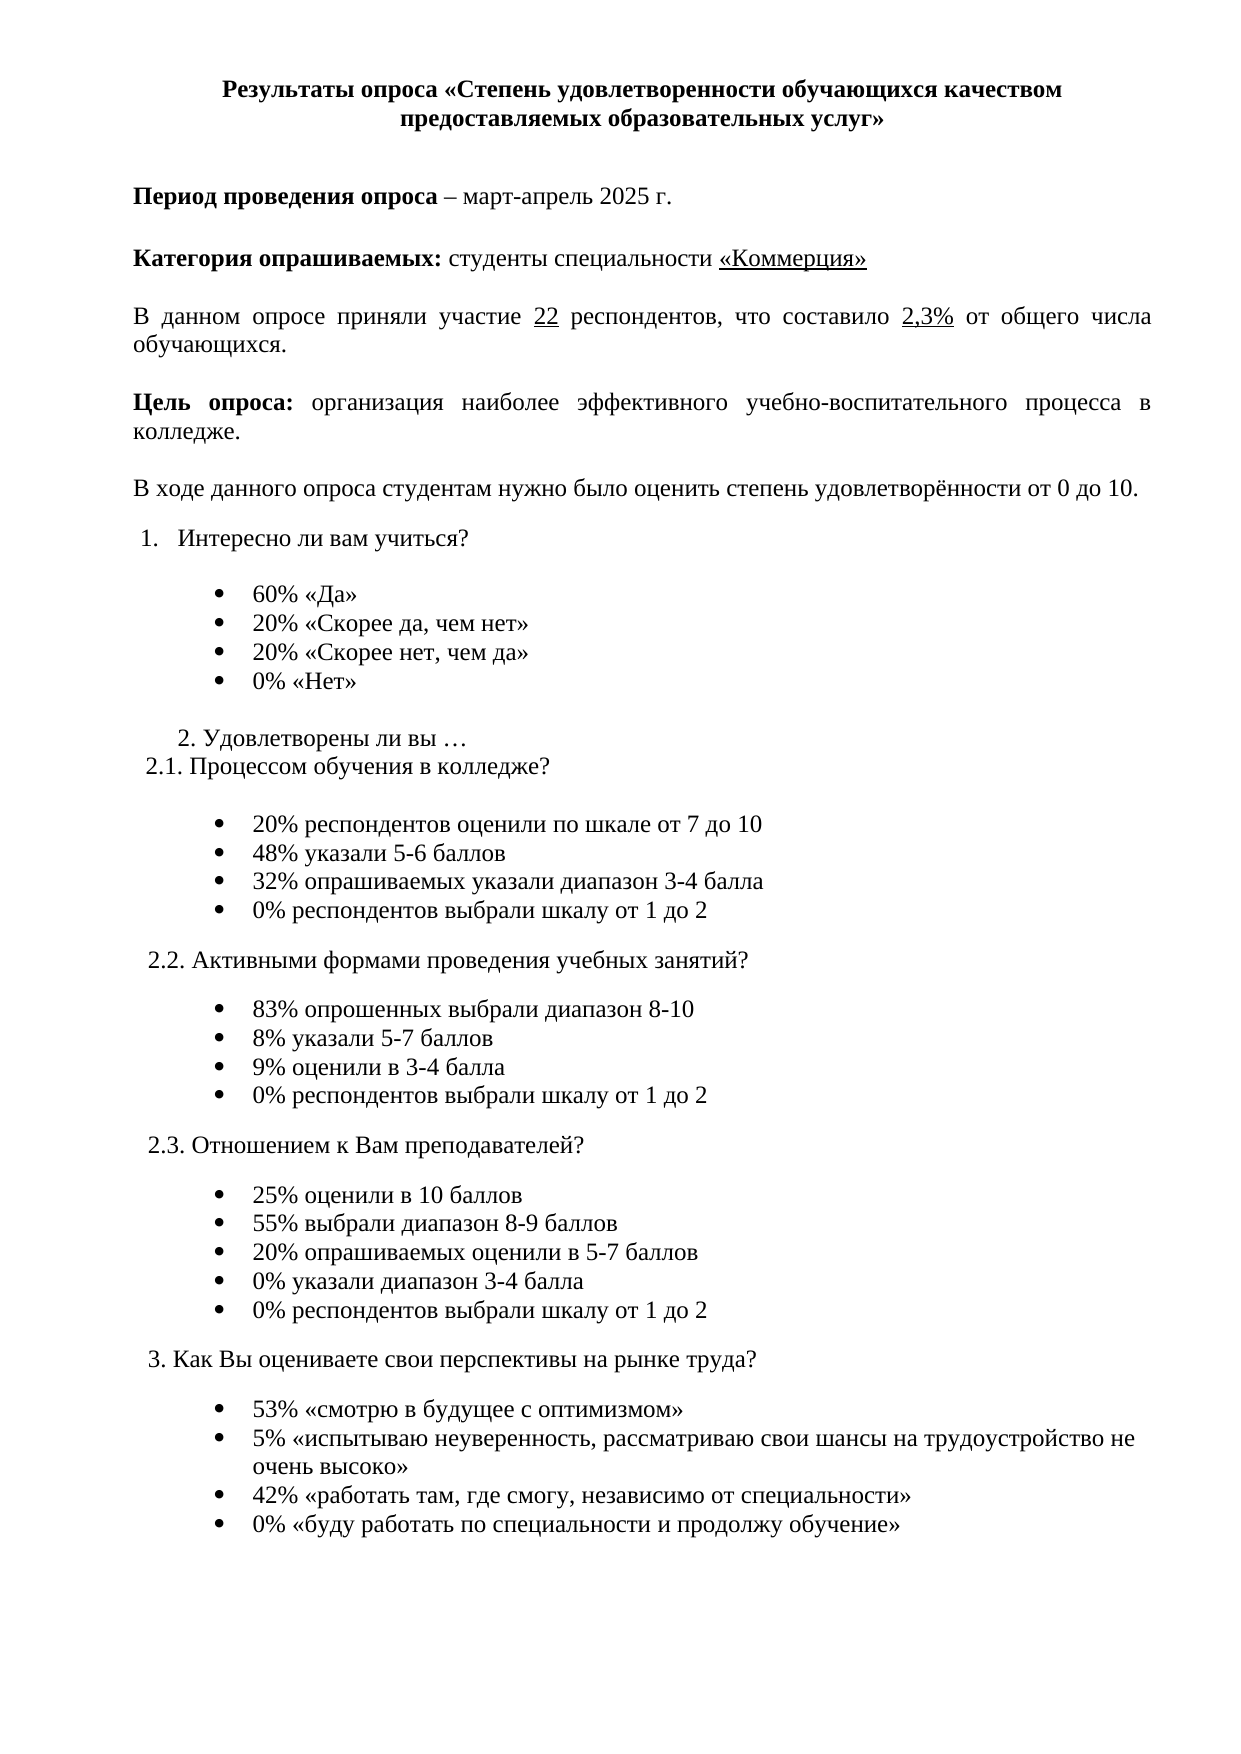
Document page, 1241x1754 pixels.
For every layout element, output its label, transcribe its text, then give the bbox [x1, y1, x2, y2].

list 0% респондентов выбрали шкалу от 1 до 2 [215, 1081, 1152, 1109]
text Период проведения опроса – март-апрель 2025 г. [133, 181, 1152, 210]
text 3. Как Вы оцениваете свои перспективы на рынке труда? [148, 1344, 1152, 1373]
list 0% респондентов выбрали шкалу от 1 до 2 [215, 895, 1152, 924]
list 48% указали 5-6 баллов [215, 838, 1152, 866]
text В ходе данного опроса студентам нужно было оценить степень удовлетворённости от 0 до 10. [133, 473, 1152, 502]
text 2.3. Отношением к Вам преподавателей? [148, 1130, 1152, 1159]
list 0% «буду работать по специальности и продолжу обучение» [215, 1509, 1152, 1538]
text Результаты опроса «Степень удовлетворенности обучающихся качеством предоставляемых образовательных услуг» [133, 74, 1152, 131]
list 42% «работать там, где смогу, независимо от специальности» [215, 1480, 1152, 1509]
list 55% выбрали диапазон 8-9 баллов [215, 1208, 1152, 1237]
text В данном опросе приняли участие 22 респондентов, что составило 2,3% от общего числа обучающихся. [133, 301, 1152, 358]
list 9% оценили в 3-4 балла [215, 1052, 1152, 1081]
list 2. Удовлетворены ли вы … [177, 723, 1152, 751]
list 8% указали 5-7 баллов [215, 1023, 1152, 1052]
text Категория опрашиваемых: студенты специальности «Коммерция» [133, 243, 1152, 272]
list Интересно ли вам учиться? [140, 523, 1152, 579]
list 25% оценили в 10 баллов [215, 1180, 1152, 1208]
list 32% опрашиваемых указали диапазон 3-4 балла [215, 866, 1152, 895]
text Цель опроса: организация наиболее эффективного учебно-воспитательного процесса в колледже. [133, 387, 1152, 444]
text 2.2. Активными формами проведения учебных занятий? [148, 945, 1152, 973]
list 60% «Да» [215, 579, 1152, 608]
list 0% «Нет» [215, 666, 1152, 723]
list 5% «испытываю неуверенность, рассматриваю свои шансы на трудоустройство не очень высоко» [215, 1423, 1152, 1480]
list 20% опрашиваемых оценили в 5-7 баллов [215, 1237, 1152, 1266]
list 83% опрошенных выбрали диапазон 8-10 [215, 994, 1152, 1023]
list 53% «смотрю в будущее с оптимизмом» [215, 1394, 1152, 1423]
list 20% респондентов оценили по шкале от 7 до 10 [215, 809, 1152, 838]
list 0% респондентов выбрали шкалу от 1 до 2 [215, 1295, 1152, 1323]
list 20% «Скорее да, чем нет» [215, 608, 1152, 637]
list 0% указали диапазон 3-4 балла [215, 1266, 1152, 1295]
list 2.1. Процессом обучения в колледже? [133, 751, 1152, 780]
list 20% «Скорее нет, чем да» [215, 637, 1152, 666]
